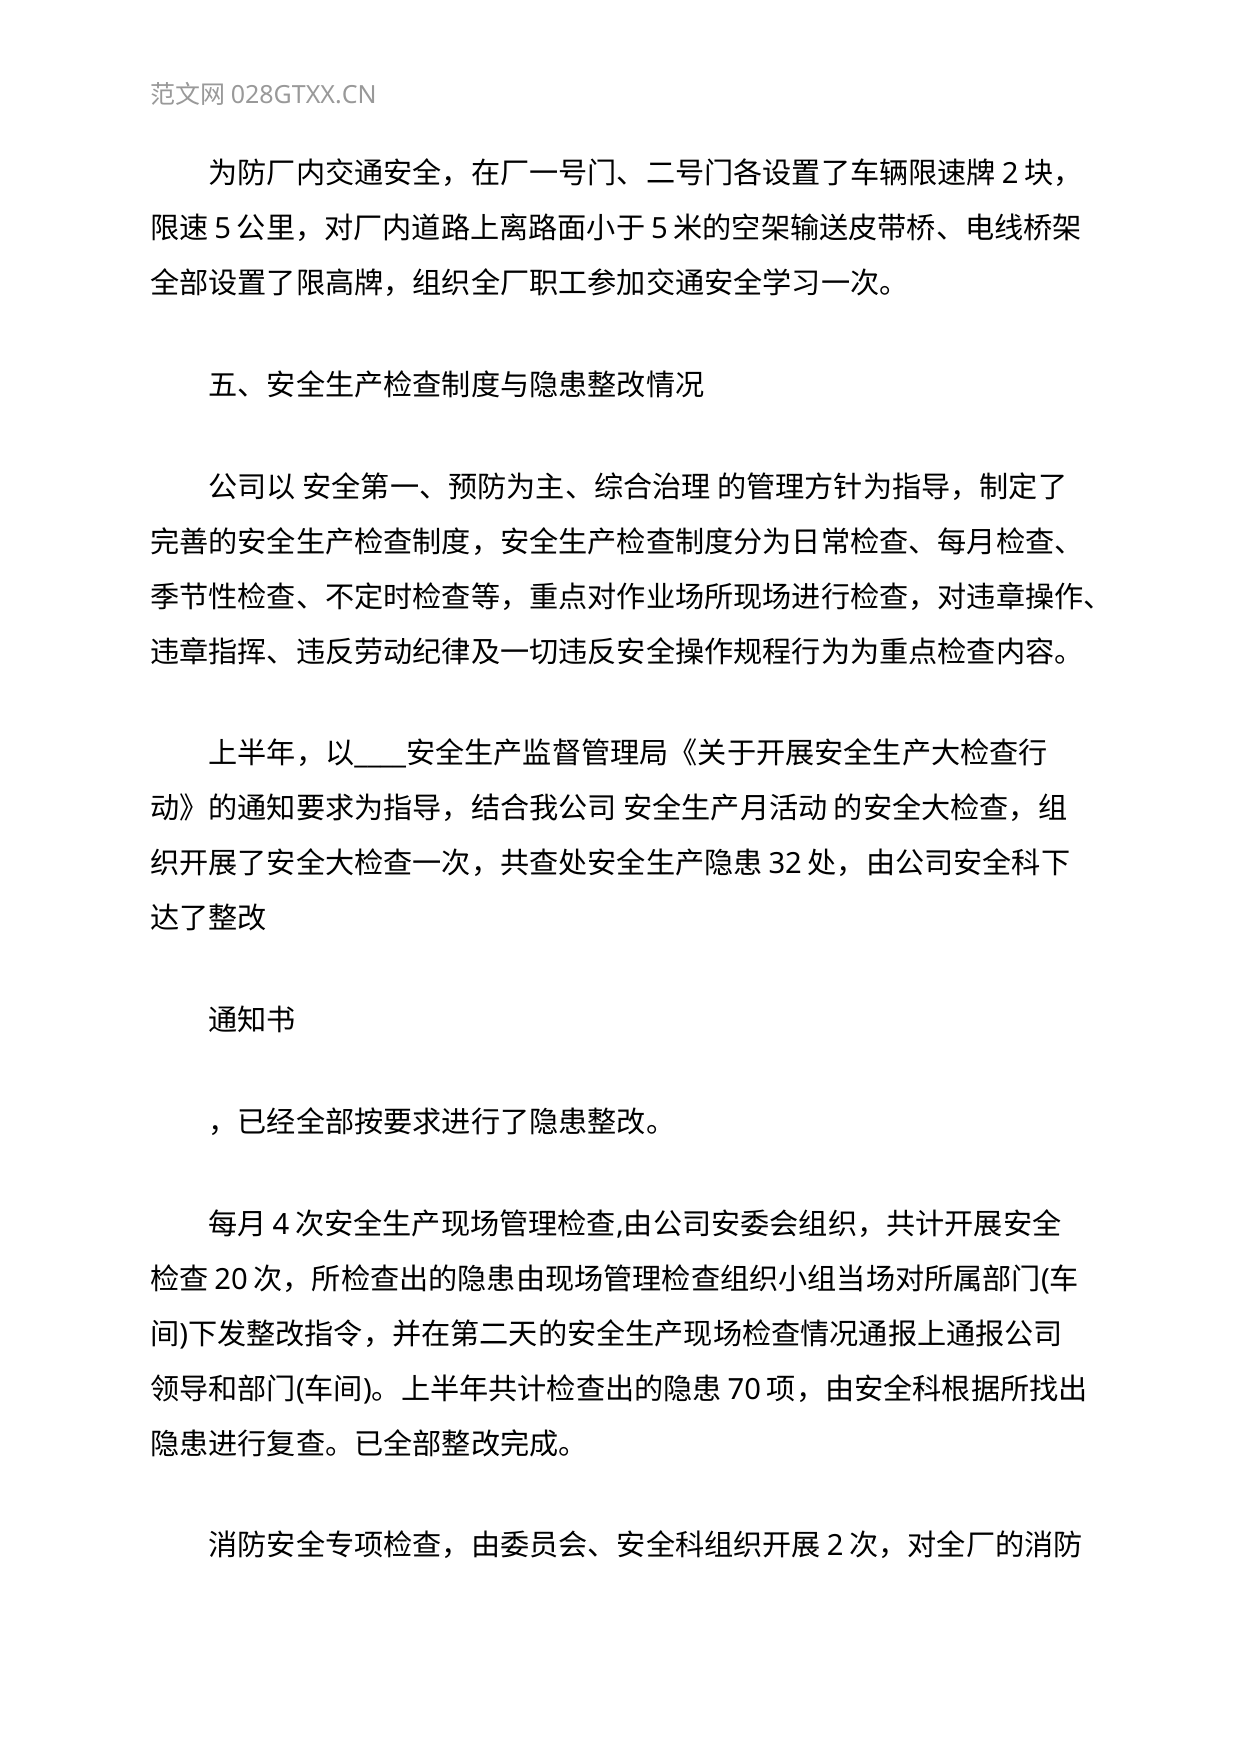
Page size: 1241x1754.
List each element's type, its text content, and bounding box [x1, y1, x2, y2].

text 公司以 安全第一、预防为主、综合治理 的管理方针为指导，制定了完善的安全生产检查制度，安全生产检查制度分为日常检查、每月检查、季节性检查、不定时检查等，重点对作业场所现场进行检查，对违章操作、违章指挥、违反劳动纪律及一切违反安全操作规程行为为重点检查内容。 [150, 463, 1090, 671]
text 为防厂内交通安全，在厂一号门、二号门各设置了车辆限速牌2块，限速5公里，对厂内道路上离路面小于5米的空架输送皮带桥、电线桥架全部设置了限高牌，组织全厂职工参加交通安全学习一次。 [150, 150, 1090, 302]
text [150, 1522, 1090, 1564]
text 五、安全生产检查制度与隐患整改情况 [150, 362, 1090, 404]
text ，已经全部按要求进行了隐患整改。 [150, 1098, 1090, 1141]
text 每月4次安全生产现场管理检查,由公司安委会组织，共计开展安全检查20次，所检查出的隐患由现场管理检查组织小组当场对所属部门(车间)下发整改指令，并在第二天的安全生产现场检查情况通报上通报公司领导和部门(车间)。上半年共计检查出的隐患70项，由安全科根据所找出隐患进行复查。已全部整改完成。 [150, 1200, 1090, 1462]
text 通知书 [150, 997, 1090, 1039]
text 上半年，以____安全生产监督管理局《关于开展安全生产大检查行动》的通知要求为指导，结合我公司 安全生产月活动 的安全大检查，组织开展了安全大检查一次，共查处安全生产隐患32处，由公司安全科下达了整改 [150, 730, 1090, 937]
